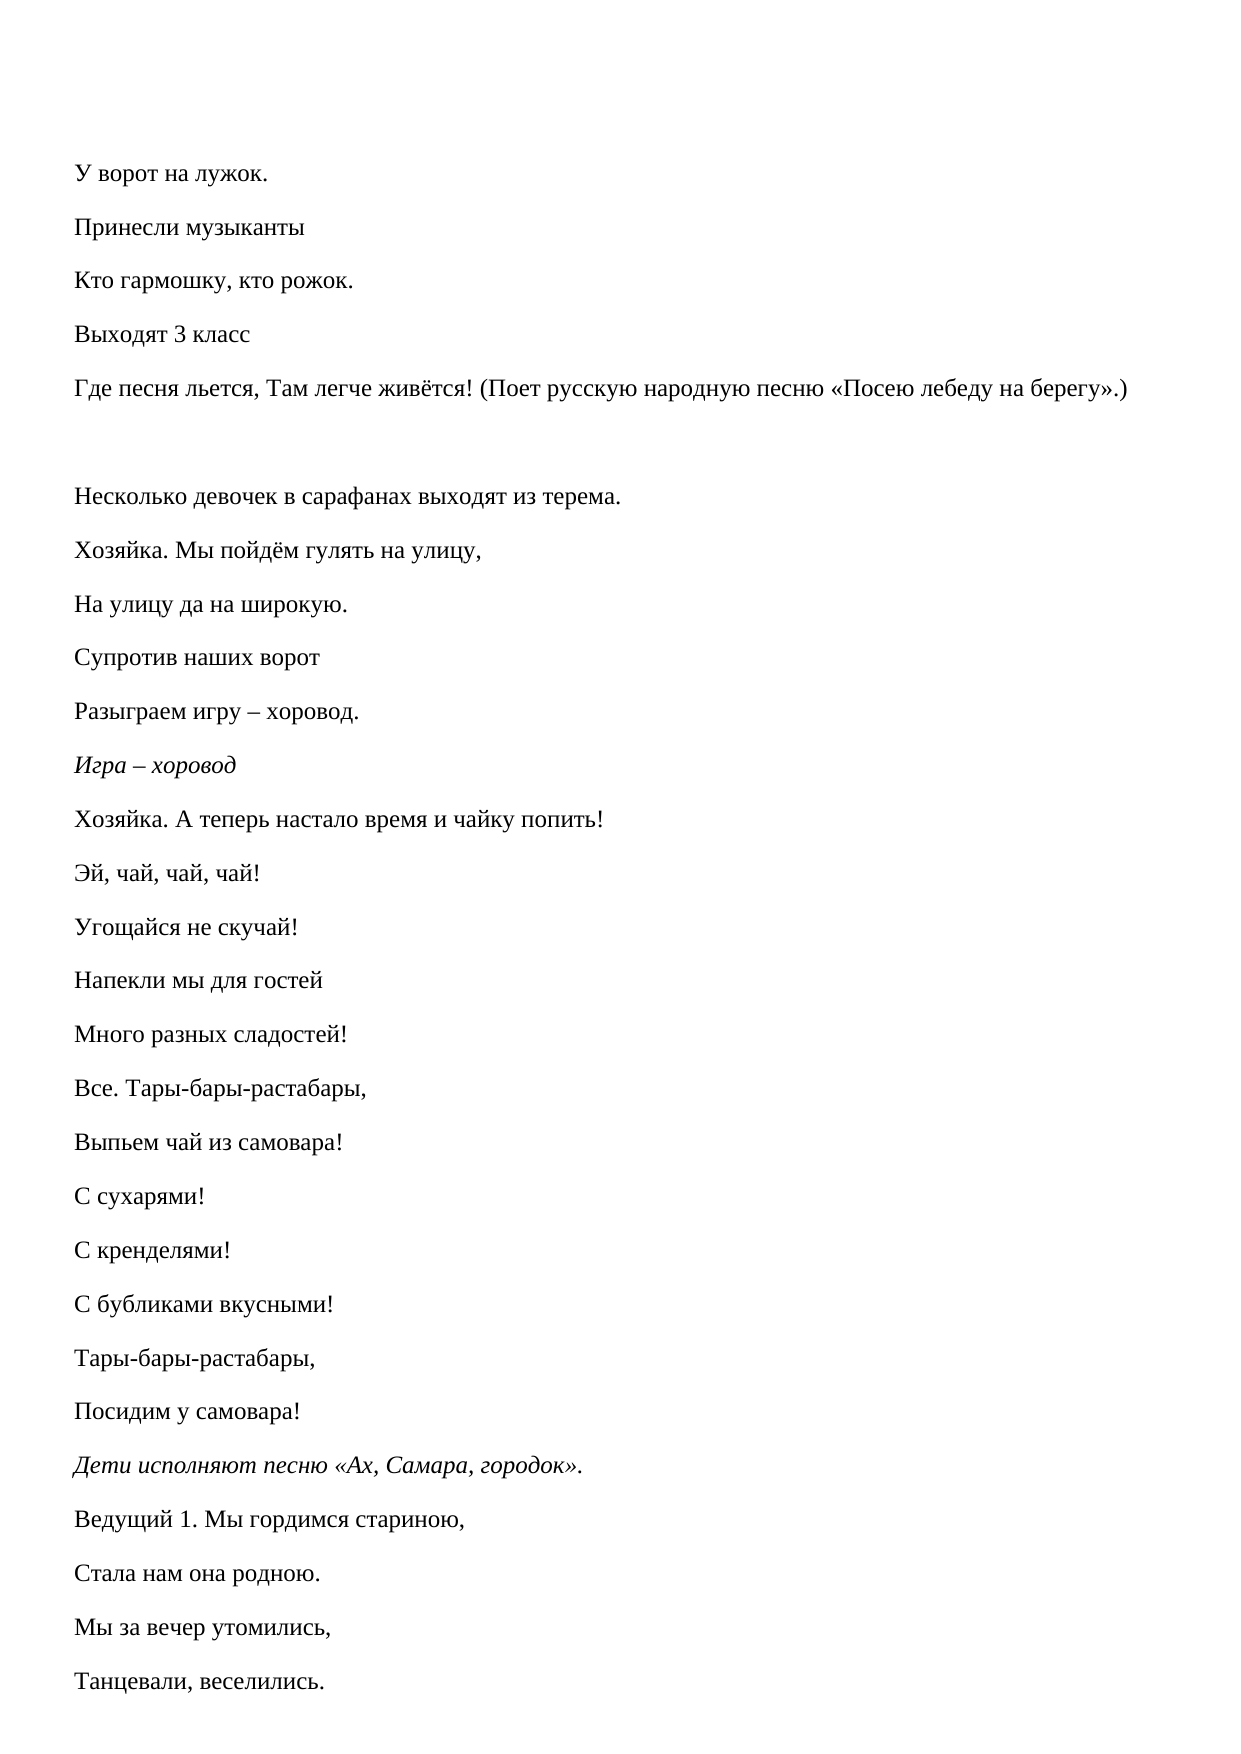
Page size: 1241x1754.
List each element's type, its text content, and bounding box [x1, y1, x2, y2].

text Стала нам она родною. [74, 1558, 1196, 1587]
text Эй, чай, чай, чай! [74, 858, 1196, 887]
text Хозяйка. Мы пойдём гулять на улицу, [74, 535, 1196, 563]
text С сухарями! [74, 1181, 1196, 1210]
text Тары-бары-растабары, [74, 1343, 1196, 1371]
text Супротив наших ворот [74, 642, 1196, 671]
text Где песня льется, Там легче живётся! (Поет русскую народную песню «Посею лебеду на берегу».) [74, 373, 1196, 402]
text Игра – хоровод [74, 750, 1196, 779]
text Принесли музыканты [74, 212, 1196, 240]
text Кто гармошку, кто рожок. [74, 266, 1196, 294]
text Дети исполняют песню «Ах, Самара, городок». [74, 1450, 1196, 1479]
text Несколько девочек в сарафанах выходят из терема. [74, 481, 1196, 510]
text Все. Тары-бары-растабары, [74, 1073, 1196, 1102]
text С кренделями! [74, 1235, 1196, 1264]
text Разыграем игру – хоровод. [74, 696, 1196, 725]
text Мы за вечер утомились, [74, 1612, 1196, 1641]
text Выходят 3 класс [74, 319, 1196, 348]
text Хозяйка. А теперь настало время и чайку попить! [74, 804, 1196, 833]
text Угощайся не скучай! [74, 912, 1196, 941]
text Посидим у самовара! [74, 1396, 1196, 1425]
text Выпьем чай из самовара! [74, 1127, 1196, 1156]
text Много разных сладостей! [74, 1019, 1196, 1048]
text С бубликами вкусными! [74, 1289, 1196, 1317]
text Ведущий 1. Мы гордимся стариною, [74, 1504, 1196, 1533]
text На улицу да на широкую. [74, 589, 1196, 617]
text Танцевали, веселились. [74, 1666, 1196, 1694]
text У ворот на лужок. [74, 158, 1196, 187]
text Напекли мы для гостей [74, 966, 1196, 994]
